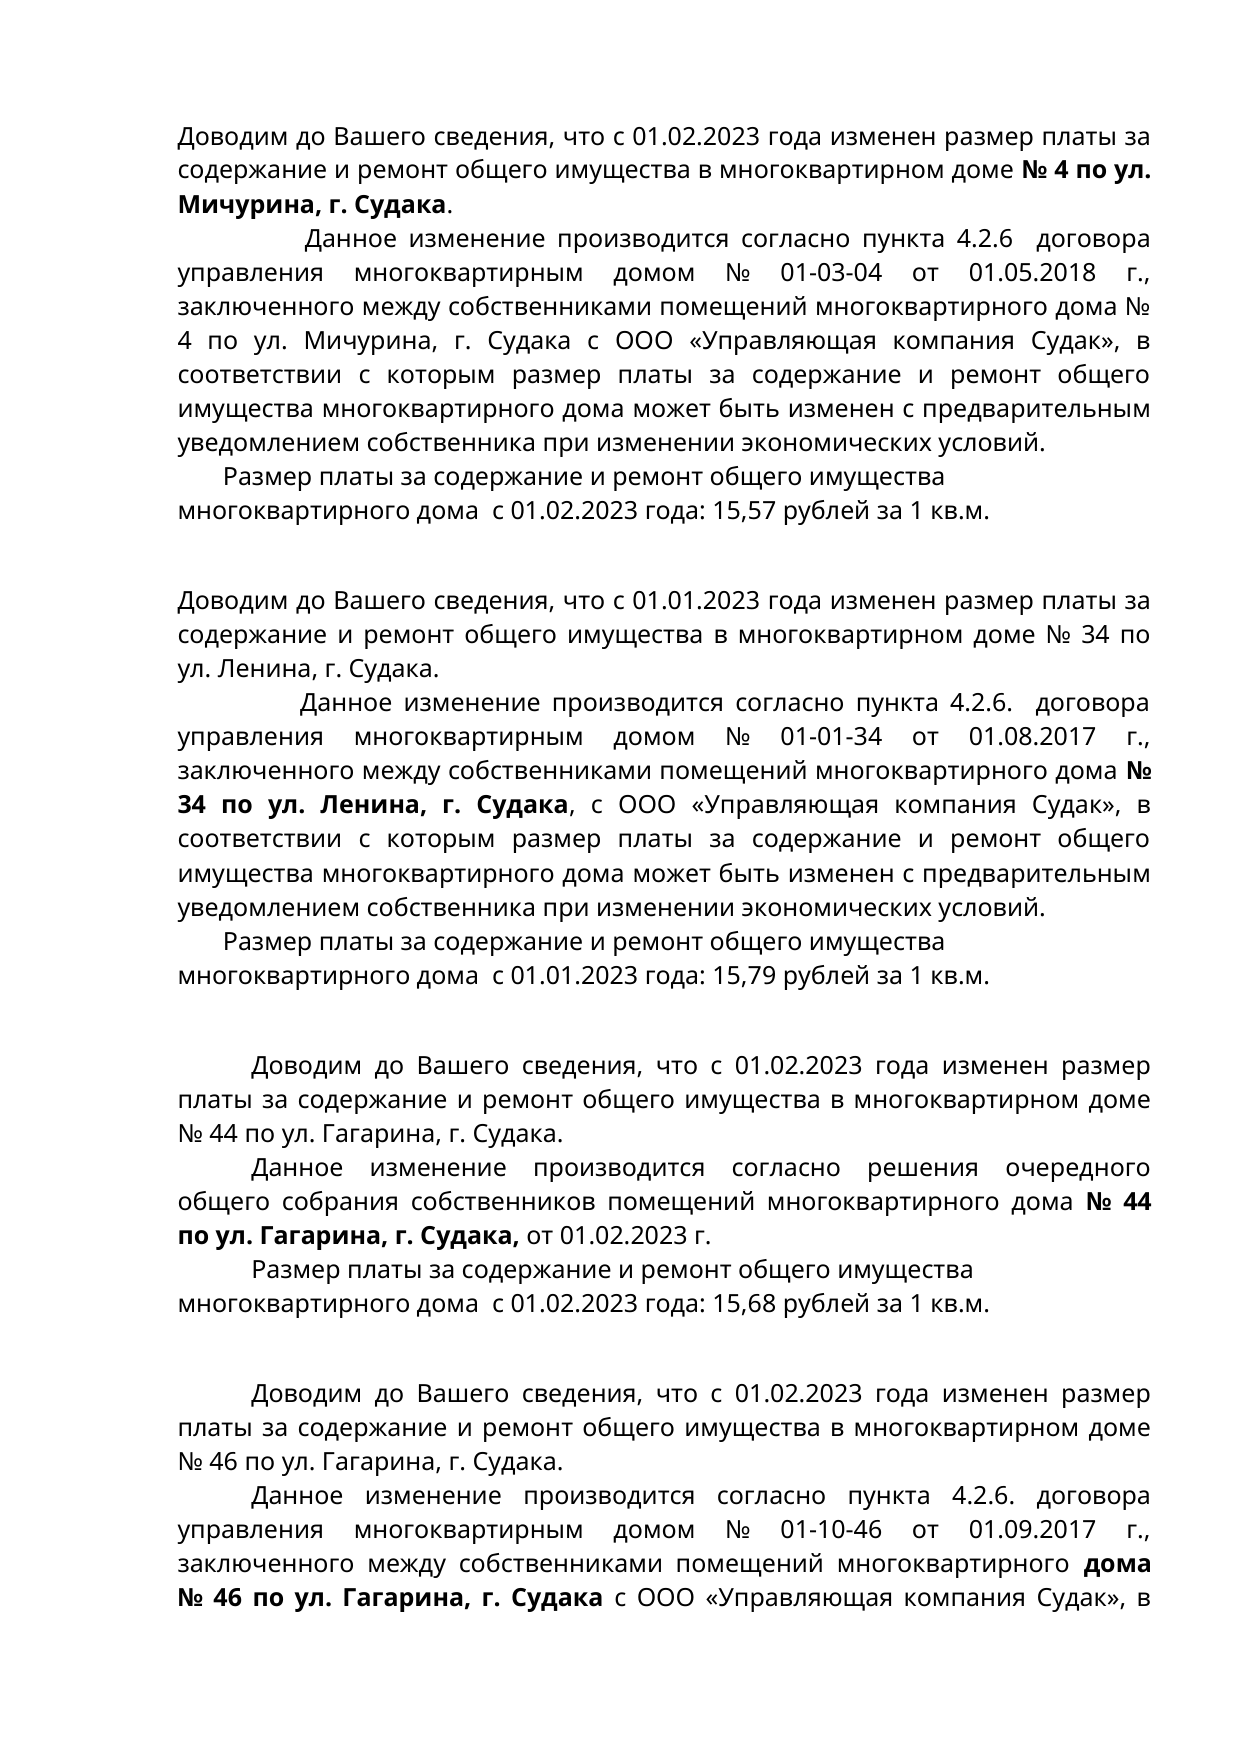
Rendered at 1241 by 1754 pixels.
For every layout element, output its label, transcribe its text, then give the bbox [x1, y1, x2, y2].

text Доводим до Вашего сведения, что с 01.02.2023 года изменен размер платы за содержание и ремонт общего имущества в многоквартирном доме № 44 по ул. Гагарина, г. Судака. [177, 1047, 1152, 1149]
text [177, 1478, 1152, 1614]
text Доводим до Вашего сведения, что с 01.02.2023 года изменен размер платы за содержание и ремонт общего имущества в многоквартирном доме № 4 по ул. Мичурина, г. Судака. [177, 118, 1152, 220]
text Доводим до Вашего сведения, что с 01.01.2023 года изменен размер платы за содержание и ремонт общего имущества в многоквартирном доме № 34 по ул. Ленина, г. Судака. [177, 583, 1152, 685]
text Размер платы за содержание и ремонт общего имущества многоквартирного дома с 01.02.2023 года: 15,68 рублей за 1 кв.м. [177, 1252, 1152, 1320]
text Доводим до Вашего сведения, что с 01.02.2023 года изменен размер платы за содержание и ремонт общего имущества в многоквартирном доме № 46 по ул. Гагарина, г. Судака. [177, 1376, 1152, 1478]
text Данное изменение производится согласно пункта 4.2.6. договора управления многоквартирным домом № 01-01-34 от 01.08.2017 г., заключенного между собственниками помещений многоквартирного дома № 34 по ул. Ленина, г. Судака, с ООО «Управляющая компания Судак», в соответствии с которым размер платы за содержание и ремонт общего имущества многоквартирного дома может быть изменен с предварительным уведомлением собственника при изменении экономических условий. [177, 685, 1152, 923]
text Данное изменение производится согласно пункта 4.2.6 договора управления многоквартирным домом № 01-03-04 от 01.05.2018 г., заключенного между собственниками помещений многоквартирного дома № 4 по ул. Мичурина, г. Судака с ООО «Управляющая компания Судак», в соответствии с которым размер платы за содержание и ремонт общего имущества многоквартирного дома может быть изменен с предварительным уведомлением собственника при изменении экономических условий. [177, 220, 1152, 459]
text Данное изменение производится согласно решения очередного общего собрания собственников помещений многоквартирного дома № 44 по ул. Гагарина, г. Судака, от 01.02.2023 г. [177, 1149, 1152, 1252]
text Размер платы за содержание и ремонт общего имущества многоквартирного дома с 01.02.2023 года: 15,57 рублей за 1 кв.м. [177, 459, 1152, 527]
text Размер платы за содержание и ремонт общего имущества многоквартирного дома с 01.01.2023 года: 15,79 рублей за 1 кв.м. [177, 923, 1152, 991]
